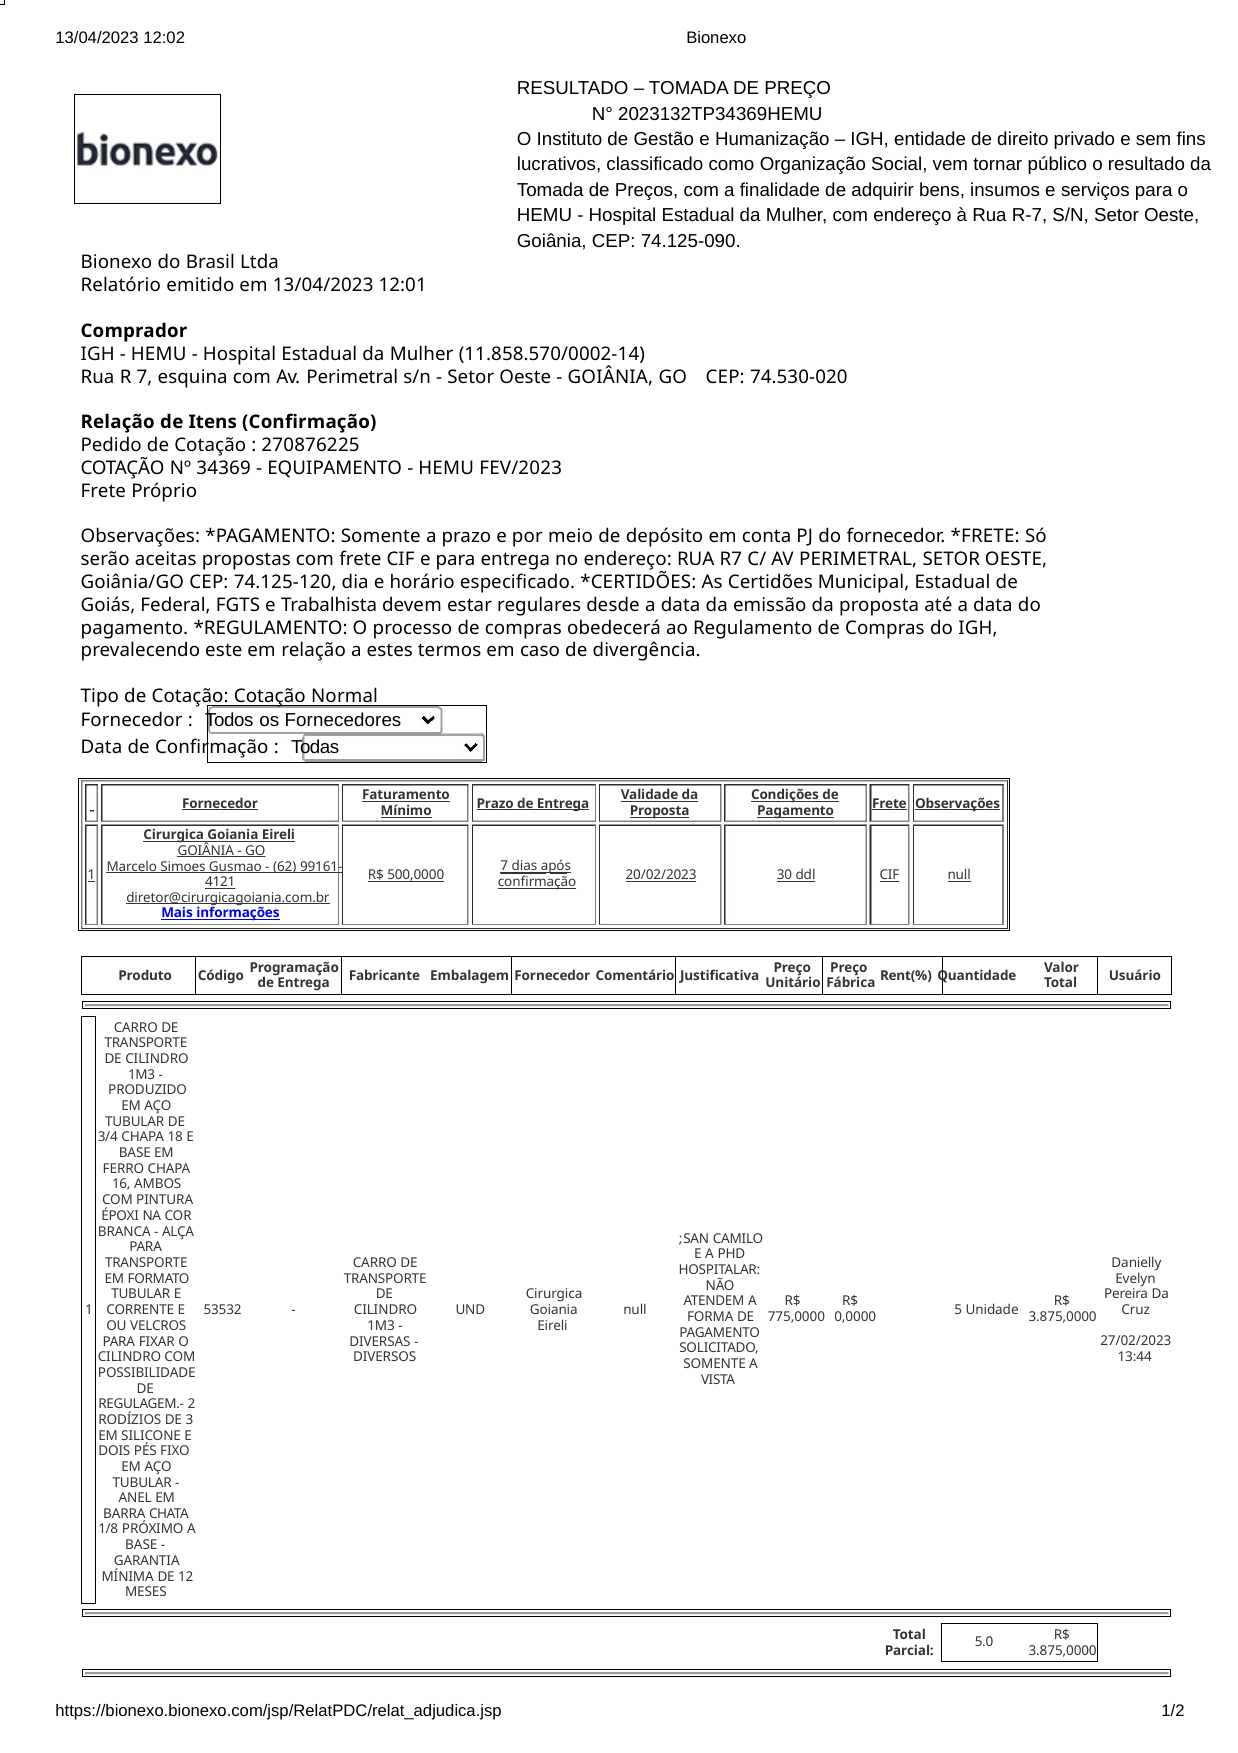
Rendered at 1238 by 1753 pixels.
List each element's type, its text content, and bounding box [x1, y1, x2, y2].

text 1/2 [1161, 1702, 1209, 1720]
text VISTA [701, 1371, 757, 1387]
text Preço Preço [773, 959, 894, 975]
text CORRENTE E 53532 [106, 1302, 260, 1318]
text 7 dias após [500, 858, 589, 874]
text CARRO DE [113, 1019, 205, 1035]
text TRANSPORTE [344, 1271, 444, 1286]
text FORMA DE 775,0000 0,0000 [687, 1309, 895, 1325]
text Comprador [80, 319, 223, 342]
text Data de Confirmação : Todas [80, 735, 439, 758]
text de Entrega [257, 975, 358, 991]
text DIVERSAS - [349, 1333, 444, 1349]
text GOIÂNIA - GO [177, 843, 358, 858]
text EM AÇO [121, 1459, 212, 1474]
text 1 [85, 1301, 112, 1317]
text .0 [982, 1634, 1013, 1650]
text DOIS PÉS FIXO [98, 1443, 212, 1459]
text Bionexo [686, 29, 771, 47]
text R$ [842, 1293, 878, 1309]
text Produto [118, 968, 192, 984]
text Prazo de Entrega [476, 795, 611, 811]
text DE CILINDRO [104, 1051, 205, 1067]
picture [79, 779, 1009, 930]
text Tipo de Cotação: Cotação Normal [80, 684, 439, 707]
text Pereira Da [1104, 1286, 1185, 1302]
text MÍNIMA DE 12 [101, 1568, 208, 1584]
picture [82, 1017, 95, 1603]
text CILINDRO COM [98, 1349, 260, 1365]
text null [947, 866, 988, 883]
text IGH - HEMU - Hospital Estadual da Mulher (11.858.570/0002-14) [80, 342, 962, 365]
text Observações: *PAGAMENTO: Somente a prazo e por meio de depósito em conta PJ do fornecedor. *FRETE: Só [80, 524, 1171, 547]
text 5 Unidade [954, 1301, 1034, 1317]
text /4 CHAPA 18 E [125, 1129, 212, 1145]
text Total [1044, 975, 1099, 991]
text RODÍZIOS DE 3 [98, 1412, 212, 1427]
text Usuário [1109, 968, 1180, 984]
text OU VELCROS [106, 1318, 260, 1333]
picture [208, 706, 486, 762]
text Eireli [537, 1318, 597, 1333]
text Cirurgica [526, 1286, 597, 1302]
picture [676, 957, 822, 968]
text 3/04/2023 12:02 [64, 29, 210, 47]
text BASE - [125, 1537, 212, 1553]
picture [823, 957, 942, 968]
picture [512, 957, 675, 968]
text O Instituto de Gestão e Humanização – IGH, entidade de direito privado e sem fins [517, 129, 1236, 150]
text SAN CAMILO [683, 1230, 779, 1246]
text RESULTADO – TOMADA DE PREÇO [517, 78, 860, 99]
picture [342, 957, 511, 968]
picture [823, 984, 942, 994]
text BASE EM [118, 1145, 212, 1161]
text 20/02/2023 [625, 866, 714, 883]
text Goiânia, CEP: 74.125-090. [517, 230, 1236, 251]
text MESES [125, 1584, 208, 1600]
text 27/02/2023 [1100, 1333, 1189, 1349]
text COM PINTURA [102, 1192, 260, 1208]
text 1M3 - [367, 1318, 444, 1333]
text BRANCA - ALÇA [98, 1223, 260, 1239]
text Condições de [751, 786, 859, 803]
text null [623, 1301, 664, 1317]
text lucrativos, classificado como Organização Social, vem tornar público o resultado da [517, 154, 1236, 175]
text Goiânia/GO CEP: 74.125-120, dia e horário especificado. *CERTIDÕES: As Certidões Municipal, Estadual de [80, 570, 1171, 593]
picture [942, 1624, 1097, 1661]
text Cirurgica Goiania Eireli [143, 826, 358, 843]
text N° 2023132TP34369HEMU [592, 103, 847, 124]
text DE [136, 1381, 260, 1396]
text TRANSPORTE [104, 1035, 205, 1051]
text Unitário Fábrica [765, 975, 894, 991]
picture [83, 1002, 1170, 1008]
picture [943, 984, 1097, 994]
text pagamento. *REGULAMENTO: O processo de compras obedecerá ao Regulamento de Compras do IGH, [80, 616, 1171, 639]
text Bionexo do Brasil Ltda [80, 250, 318, 273]
text Mais informações [161, 905, 298, 921]
text https://bionexo.bionexo.com/jsp/RelatPDC/relat_adjudica.jsp [55, 1702, 527, 1720]
text NÃO [705, 1278, 780, 1293]
picture [676, 984, 822, 994]
text prevalecendo este em relação a estes termos em caso de divergência. [80, 639, 1171, 661]
text UND [455, 1301, 502, 1317]
text TRANSPORTE [105, 1255, 260, 1271]
text Faturamento [362, 786, 468, 803]
text 30 ddl [777, 866, 833, 883]
text confirmação [498, 874, 589, 890]
text Rent(%) Quantidade [880, 968, 1044, 984]
picture [342, 984, 511, 994]
text Frete Observações [872, 795, 1020, 811]
text 6, AMBOS [119, 1176, 198, 1192]
text R$ [1053, 1293, 1089, 1309]
text HEMU - Hospital Estadual da Mulher, com endereço à Rua R-7, S/N, Setor Oeste, [517, 205, 1236, 226]
text Danielly [1111, 1254, 1185, 1271]
text ÉPOXI NA COR [101, 1208, 260, 1223]
text 13:44 [1117, 1349, 1189, 1364]
text SOLICITADO, [679, 1340, 895, 1356]
text Total [893, 1627, 955, 1643]
text TUBULAR - [112, 1474, 212, 1490]
text /8 PRÓXIMO A [105, 1521, 212, 1537]
text SOMENTE A [683, 1356, 774, 1372]
text REGULAGEM.- 2 [98, 1396, 212, 1412]
text serão aceitas propostas com frete CIF e para entrega no endereço: RUA R7 C/ AV PERIMETRAL, SETOR OESTE, [80, 547, 1171, 570]
text TUBULAR DE [105, 1113, 212, 1129]
picture [943, 957, 1097, 968]
text COTAÇÃO Nº 34369 - EQUIPAMENTO - HEMU FEV/2023 [80, 456, 638, 479]
text Goiás, Federal, FGTS e Trabalhista devem estar regulares desde a data da emissão da proposta até a data do [80, 593, 1171, 616]
text PAGAMENTO [679, 1325, 895, 1340]
picture [82, 957, 195, 994]
text M3 - [135, 1066, 182, 1082]
text - [291, 1301, 316, 1317]
text ANEL EM [118, 1490, 212, 1506]
text E A PHD [694, 1246, 779, 1262]
picture [1098, 957, 1171, 994]
text GARANTIA [113, 1552, 208, 1568]
text CARRO DE [353, 1254, 444, 1271]
text 1 [87, 866, 115, 883]
text Fornecedor [182, 795, 277, 811]
text Validade da [621, 786, 719, 803]
text Mínimo [380, 803, 468, 818]
text Frete Próprio [80, 479, 638, 502]
text Marcelo Simoes Gusmao - (62) 99161- [106, 858, 358, 874]
text Pagamento [757, 803, 859, 818]
text Relação de Itens (Confirmação) [80, 410, 638, 433]
picture [83, 1610, 1170, 1616]
text Fornecedor : Todos os Fornecedores [80, 708, 439, 731]
text Valor [1044, 959, 1099, 975]
text PRODUZIDO [108, 1082, 202, 1098]
text 121 [212, 873, 254, 889]
text R$ [1053, 1627, 1089, 1642]
text FERRO CHAPA [102, 1160, 207, 1176]
text HOSPITALAR: [678, 1262, 780, 1278]
text ATENDEM A [683, 1293, 774, 1309]
text Relatório emitido em 13/04/2023 12:01 [80, 273, 488, 296]
text PARA [129, 1239, 260, 1255]
text Código [198, 968, 264, 984]
text Goiania [529, 1302, 597, 1318]
text diretor@cirurgicagoiania.com.br [126, 889, 338, 906]
picture [83, 1670, 1170, 1676]
text Tomada de Preços, com a finalidade de adquirir bens, insumos e serviços para o [517, 179, 1236, 201]
text Pedido de Cotação : 270876225 [80, 433, 638, 456]
text EM SILICONE E [98, 1427, 212, 1443]
text CILINDRO [354, 1302, 444, 1318]
text Programação [249, 959, 358, 975]
text Parcial: [884, 1643, 955, 1658]
text Cruz [1121, 1302, 1185, 1318]
text R$ 500,0000 [368, 866, 463, 883]
text Rua R 7, esquina com Av. Perimetral s/n - Setor Oeste - GOIÂNIA, GO CEP: 74.530-020 [80, 365, 962, 388]
text 3.875,0000 [1028, 1642, 1115, 1658]
text PARA FIXAR O [102, 1333, 260, 1349]
text DE [376, 1286, 444, 1302]
text TUBULAR E [111, 1286, 260, 1302]
picture [512, 984, 675, 994]
text 3.875,0000 [1028, 1309, 1115, 1325]
text CIF [879, 866, 919, 883]
text EM AÇO [121, 1098, 202, 1113]
text Evelyn [1115, 1271, 1185, 1286]
picture [196, 957, 341, 994]
text POSSIBILIDADE [98, 1365, 260, 1381]
text DIVERSOS [353, 1349, 444, 1365]
text Fabricante Embalagem Fornecedor Comentário Justificativa [348, 968, 784, 984]
text Proposta [629, 803, 719, 818]
text EM FORMATO [104, 1271, 260, 1286]
text BARRA CHATA [103, 1505, 207, 1521]
text 3 [98, 1129, 125, 1145]
picture [75, 95, 220, 203]
text R$ [784, 1293, 820, 1309]
